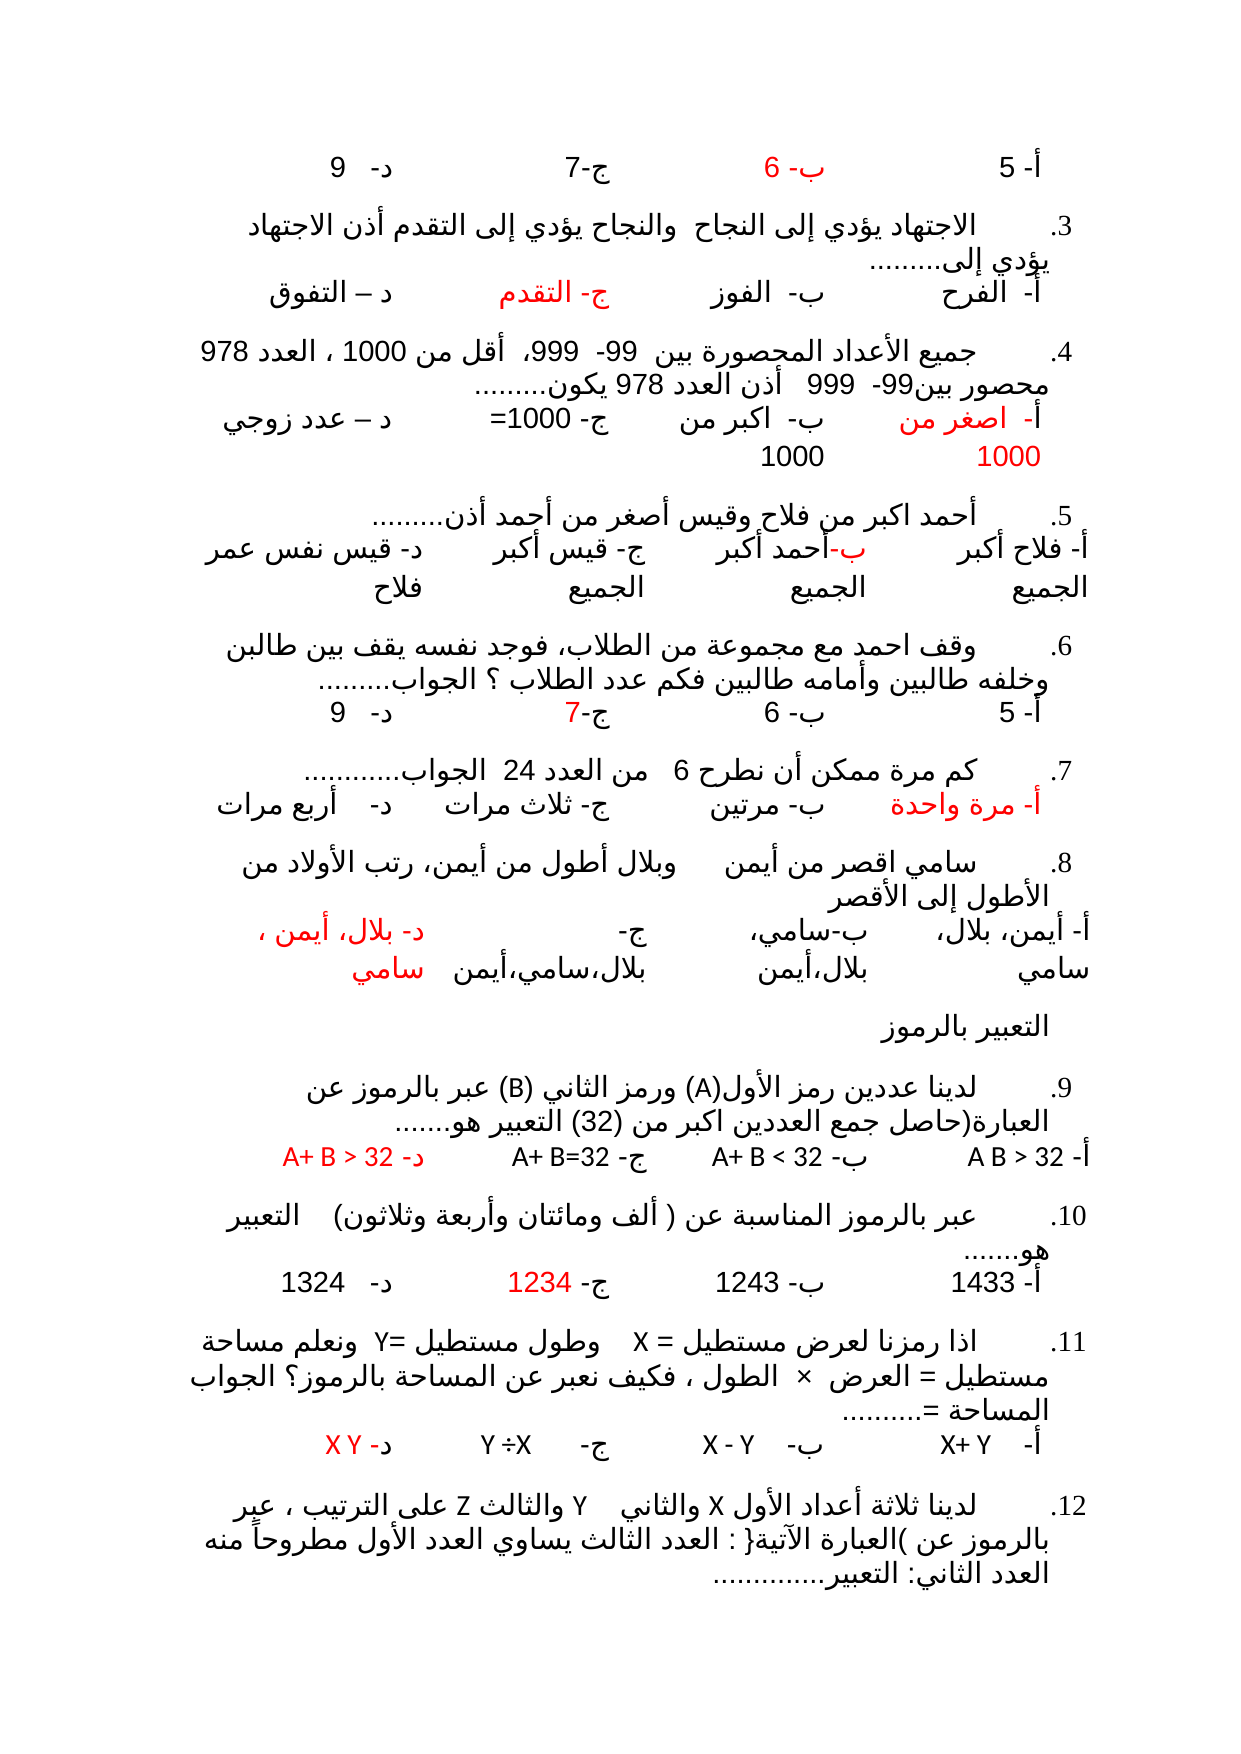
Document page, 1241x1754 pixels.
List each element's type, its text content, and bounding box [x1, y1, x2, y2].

list وقف احمد مع مجموعة من الطلاب، فوجد نفسه يقف بين طالبن وخلفه طالبين وأمامه طالبين فكم عدد الطلاب ؟ الجواب......... [187, 628, 1050, 695]
list الاجتهاد يؤدي إلى النجاح والنجاح يؤدي إلى التقدم أذن الاجتهاد يؤدي إلى......... [187, 208, 1050, 275]
list أحمد اكبر من فلاح وقيس أصغر من أحمد أذن......... [187, 498, 1050, 531]
list عبر بالرموز المناسبة عن ( ألف ومائتان وأربعة وثلاثون) التعبير هو....... [187, 1198, 1050, 1265]
list اذا رمزنا لعرض مستطيل = X وطول مستطيل =Y ونعلم مساحة مستطيل = العرض × الطول ، فكيف نعبر عن المساحة بالرموز؟ الجواب المساحة =.......... [187, 1323, 1050, 1426]
list جميع الأعداد المحصورة بين 99- 999، أقل من 1000 ، العدد 978 محصور بين99- 999 أذن العدد 978 يكون......... [187, 334, 1050, 401]
table_header د- X Y [188, 1426, 404, 1487]
table_header ج-7 [404, 695, 621, 753]
table_header ب- X - Y [620, 1426, 835, 1487]
table_header د- 1324 [188, 1265, 404, 1323]
table_header ج-7 [404, 150, 621, 208]
table_header ب- 6 [621, 695, 837, 753]
list لدينا عددين رمز الأول(A) ورمز الثاني (B) عبر بالرموز عن العبارة(حاصل جمع العددين اكبر من (32) التعبير هو....... [187, 1069, 1050, 1138]
table_header أ- الفرح [836, 275, 1053, 334]
table_header ج- بلال،سامي،أيمن [436, 913, 658, 1009]
table_header ب- الفوز [620, 275, 836, 334]
list لدينا ثلاثة أعداد الأول X والثاني Y والثالث Z على الترتيب ، عبر بالرموز عن )العبارة الآتية{ : العدد الثالث يساوي العدد الأول مطروحاً منه العدد الثاني: التعبير.............. [187, 1487, 1050, 1589]
table_header ج- 1234 [404, 1265, 620, 1323]
list سامي اقصر من أيمن وبلال أطول من أيمن، رتب الأولاد من الأطول إلى الأقصر [187, 845, 1050, 912]
table_header أ- 5 [837, 150, 1053, 208]
table_header د- قيس نفس عمر فلاح [188, 531, 434, 628]
table_header أ- مرة واحدة [837, 787, 1053, 845]
table_header ب-سامي، بلال،أيمن [658, 913, 879, 1009]
table_header د – عدد زوجي [188, 401, 403, 498]
table_header أ- 5 [837, 695, 1053, 753]
table_header د- 9 [188, 150, 404, 208]
table_header أ- أيمن، بلال، سامي [880, 913, 1101, 1009]
table_header ب-أحمد أكبر الجميع [656, 531, 878, 628]
table_header د- أربع مرات [188, 787, 404, 845]
table_header أ- X+ Y [835, 1426, 1053, 1487]
list كم مرة ممكن أن نطرح 6 من العدد 24 الجواب............ [187, 753, 1050, 787]
table_header ج- التقدم [404, 275, 620, 334]
table_header د- بلال، أيمن ، سامي [188, 913, 436, 1009]
table_header ج- 1000= [403, 401, 619, 498]
table_header ب- 6 [621, 150, 837, 208]
table_header أ- فلاح أكبر الجميع [878, 531, 1100, 628]
table_header د- A+ B > 32 [188, 1138, 436, 1198]
table_header ج- Y ÷X [404, 1426, 620, 1487]
table_header ب- 1243 [620, 1265, 836, 1323]
table_header ج- قيس أكبر الجميع [434, 531, 656, 628]
text التعبير بالرموز [187, 1009, 1050, 1043]
table_header أ- اصغر من1000 [836, 401, 1053, 498]
table_header د – التفوق [188, 275, 404, 334]
table_header ج- A+ B=32 [436, 1138, 658, 1198]
table_header ب- اكبر من1000 [620, 401, 836, 498]
table_header د- 9 [188, 695, 404, 753]
table_header ب- مرتين [620, 787, 837, 845]
table_header أ- 1433 [836, 1265, 1053, 1323]
table_header ج- ثلاث مرات [404, 787, 620, 845]
table_header ب- A+ B < 32 [658, 1138, 879, 1198]
table_header أ- A B > 32 [880, 1138, 1101, 1198]
